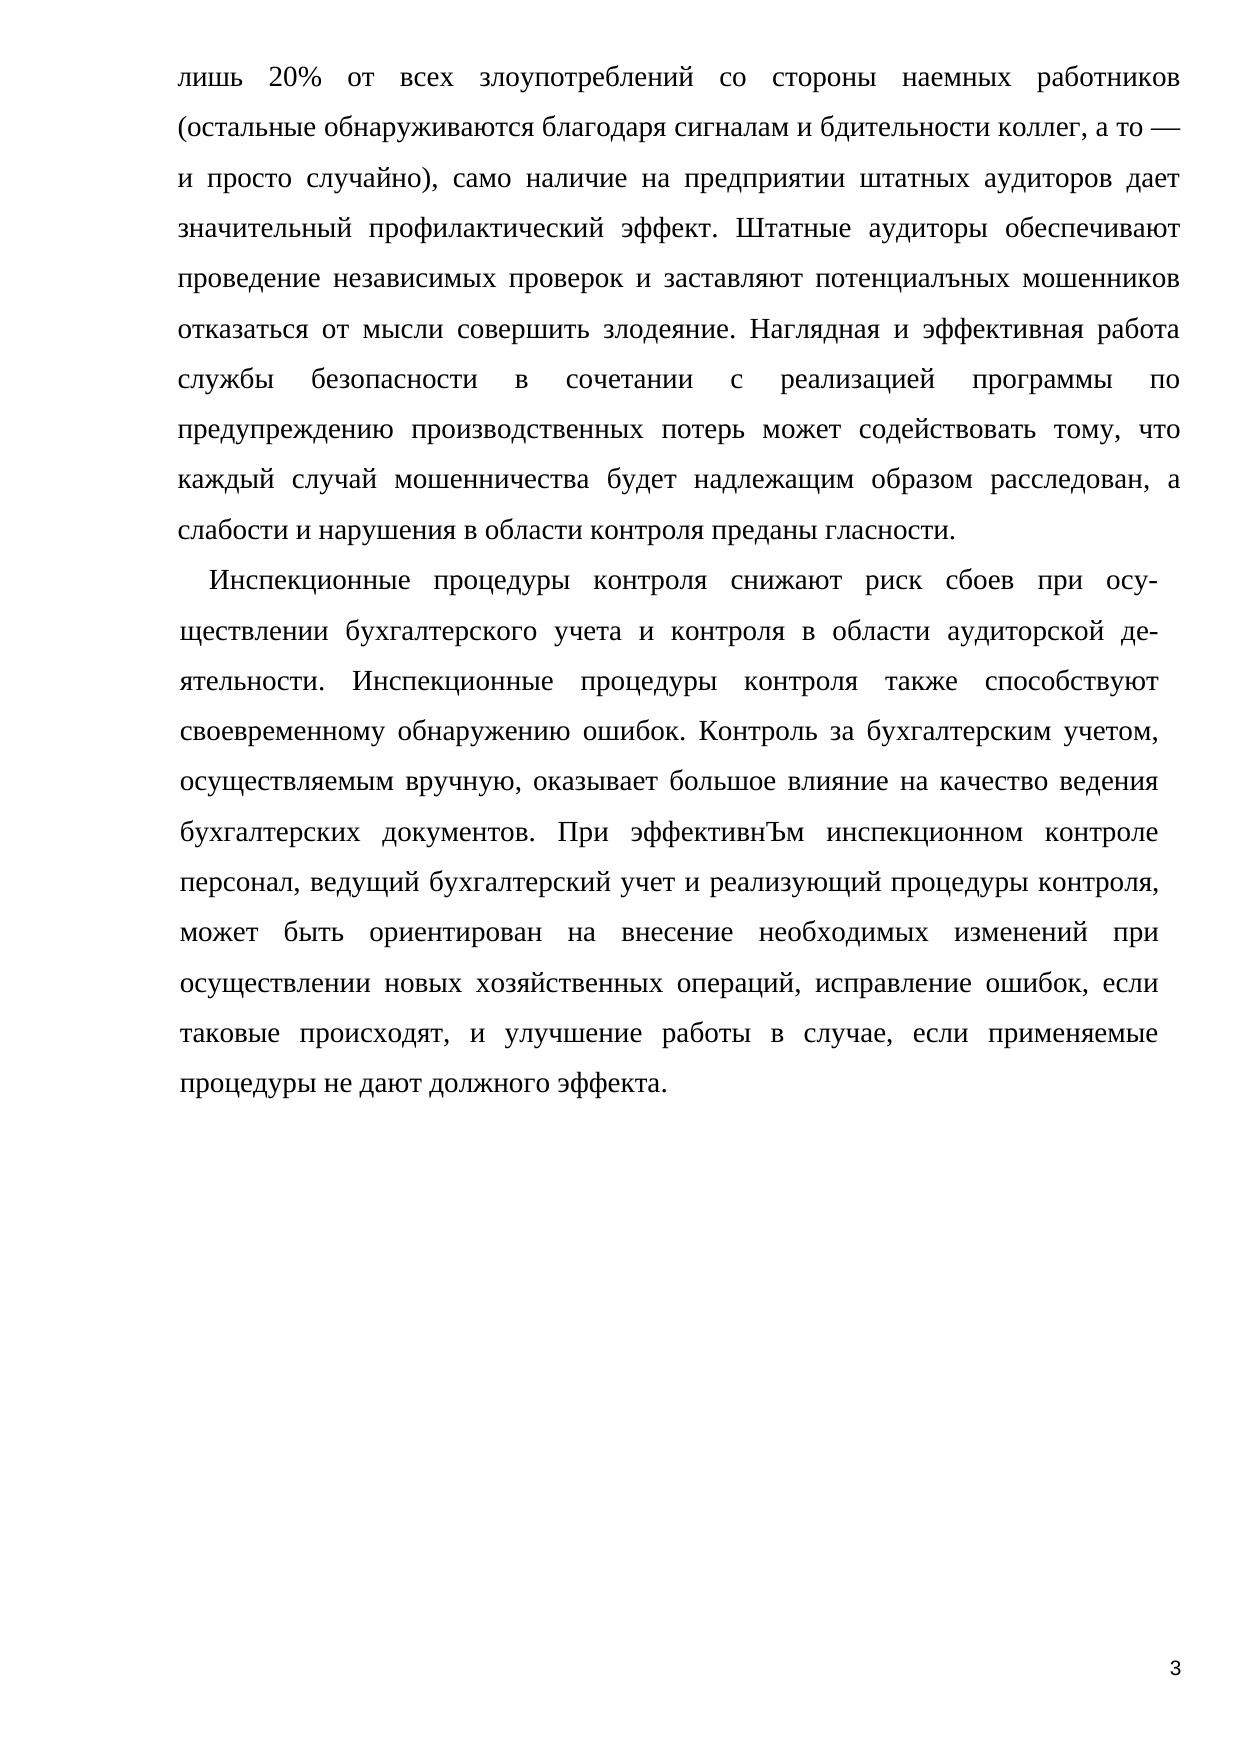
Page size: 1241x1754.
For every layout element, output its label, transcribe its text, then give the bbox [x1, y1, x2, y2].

text Инспекционные процедуры контроля снижают риск сбоев при осу-ществлении бухгалтерского учета и контроля в области аудиторской де-ятельности. Инспекционные процедуры контроля также способствуют своевременному обнаружению ошибок. Контроль за бухгалтерским учетом, осуществляемым вручную, оказывает большое влияние на качество ведения бухгалтерских документов. При эффективнЪм инспекционном контроле персонал, ведущий бухгалтерский учет и реализующий процедуры контроля, может быть ориентирован на внесение необходимых изменений при осуществлении новых хозяйственных операций, исправление ошибок, если таковые происходят, и улучшение работы в случае, если применяемые процедуры не дают должного эффекта. [179, 562, 1159, 1099]
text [177, 59, 1181, 546]
